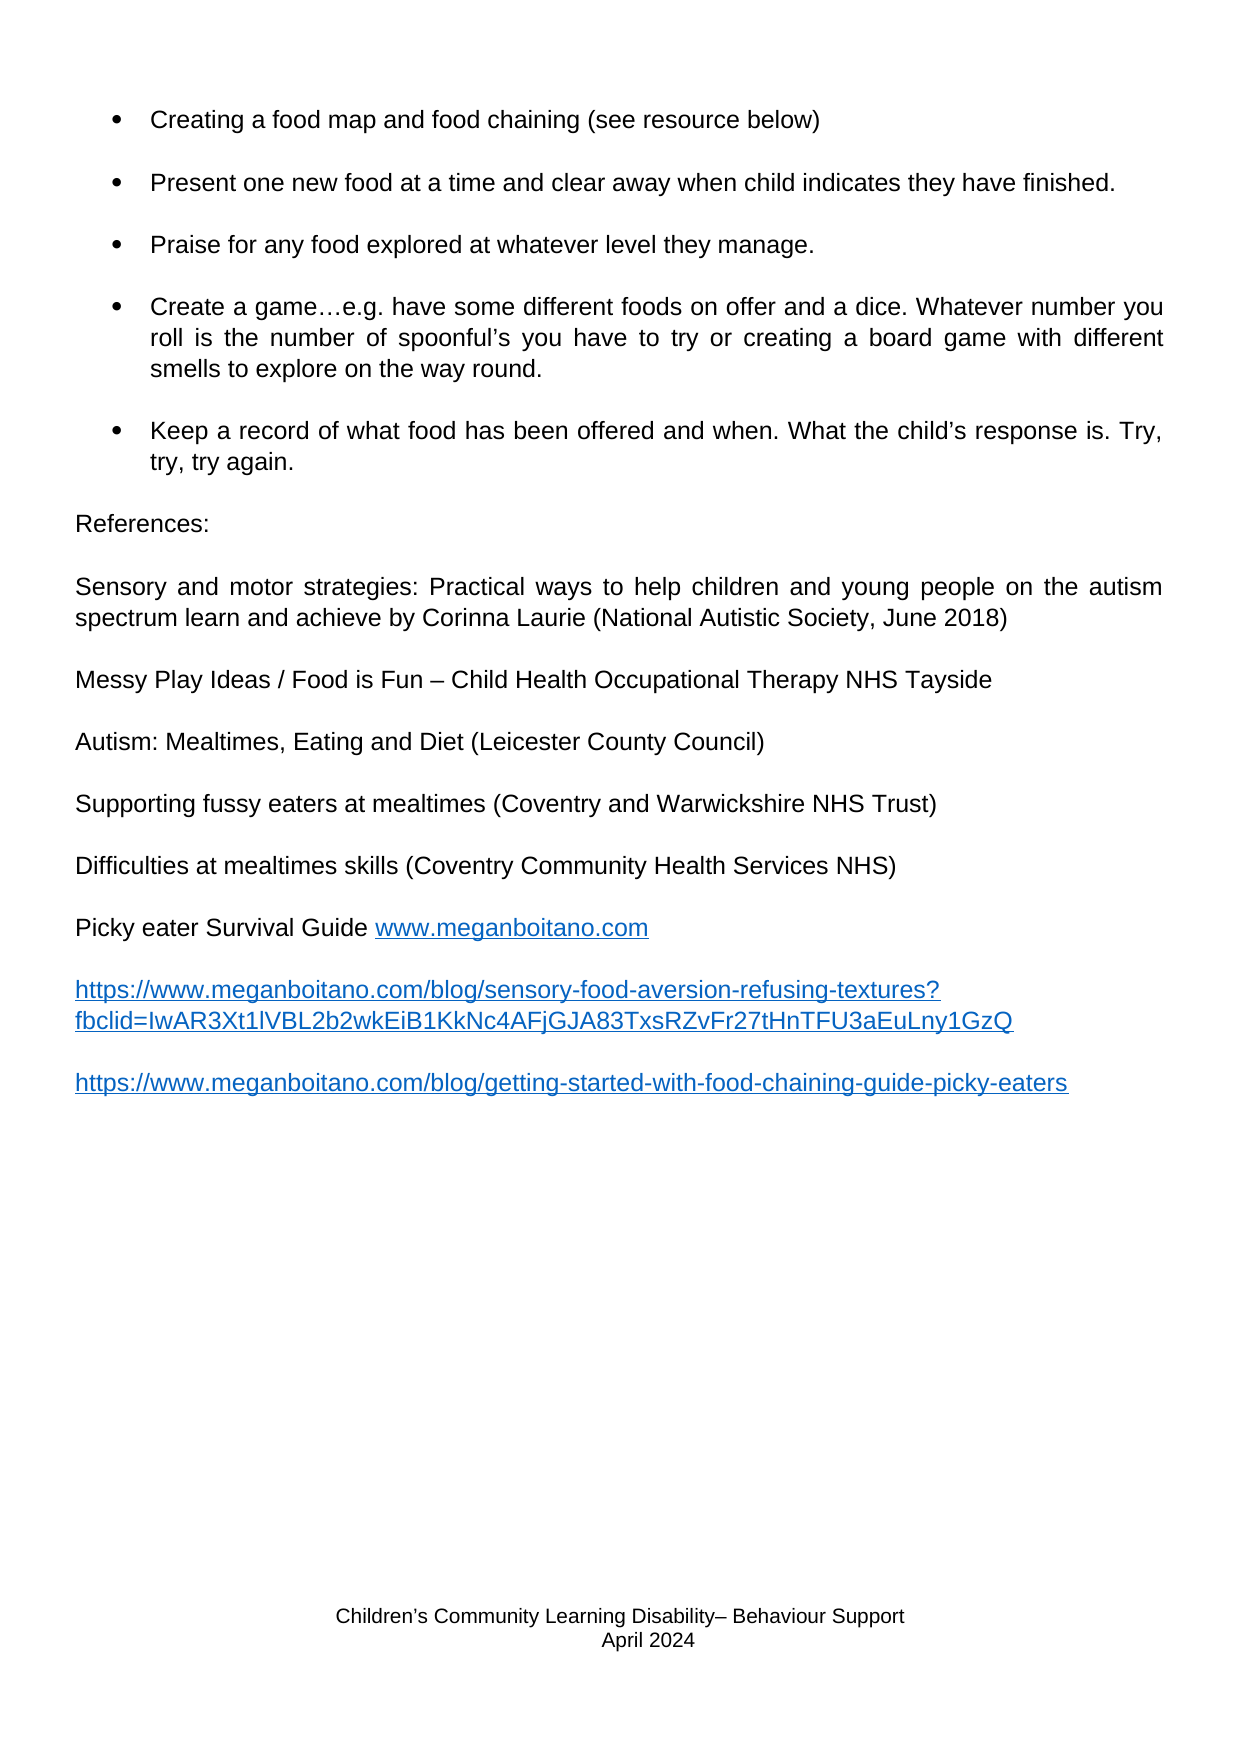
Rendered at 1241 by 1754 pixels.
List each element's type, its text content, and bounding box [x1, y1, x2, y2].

list Keep a record of what food has been offered and when. What the child’s response is. Try, try, try again. [112, 416, 1165, 476]
text Sensory and motor strategies: Practical ways to help children and young people on the autism spectrum learn and achieve by Corinna Laurie (National Autistic Society, June 2018) [75, 571, 1165, 631]
list Create a game…e.g. have some different foods on offer and a dice. Whatever number you roll is the number of spoonful’s you have to try or creating a board game with different smells to explore on the way round. [112, 292, 1165, 383]
text Messy Play Ideas / Food is Fun – Child Health Occupational Therapy NHS Tayside [75, 664, 1165, 693]
text Picky eater Survival Guide www.meganboitano.com [75, 913, 1165, 942]
text References: [75, 509, 1165, 538]
text Autism: Mealtimes, Eating and Diet (Leicester County Council) [75, 727, 1165, 755]
list Present one new food at a time and clear away when child indicates they have finished. [112, 167, 1165, 196]
text https://www.meganboitano.com/blog/getting-started-with-food-chaining-guide-picky-eaters [75, 1068, 1165, 1097]
text Difficulties at mealtimes skills (Coventry Community Health Services NHS) [75, 851, 1165, 879]
text Supporting fussy eaters at mealtimes (Coventry and Warwickshire NHS Trust) [75, 789, 1165, 817]
text https://www.meganboitano.com/blog/sensory-food-aversion-refusing-textures?fbclid=IwAR3Xt1lVBL2b2wkEiB1KkNc4AFjGJA83TxsRZvFr27tHnTFU3aEuLny1GzQ [75, 975, 1165, 1035]
list Creating a food map and food chaining (see resource below) [112, 105, 1165, 134]
list Praise for any food explored at whatever level they manage. [112, 230, 1165, 258]
